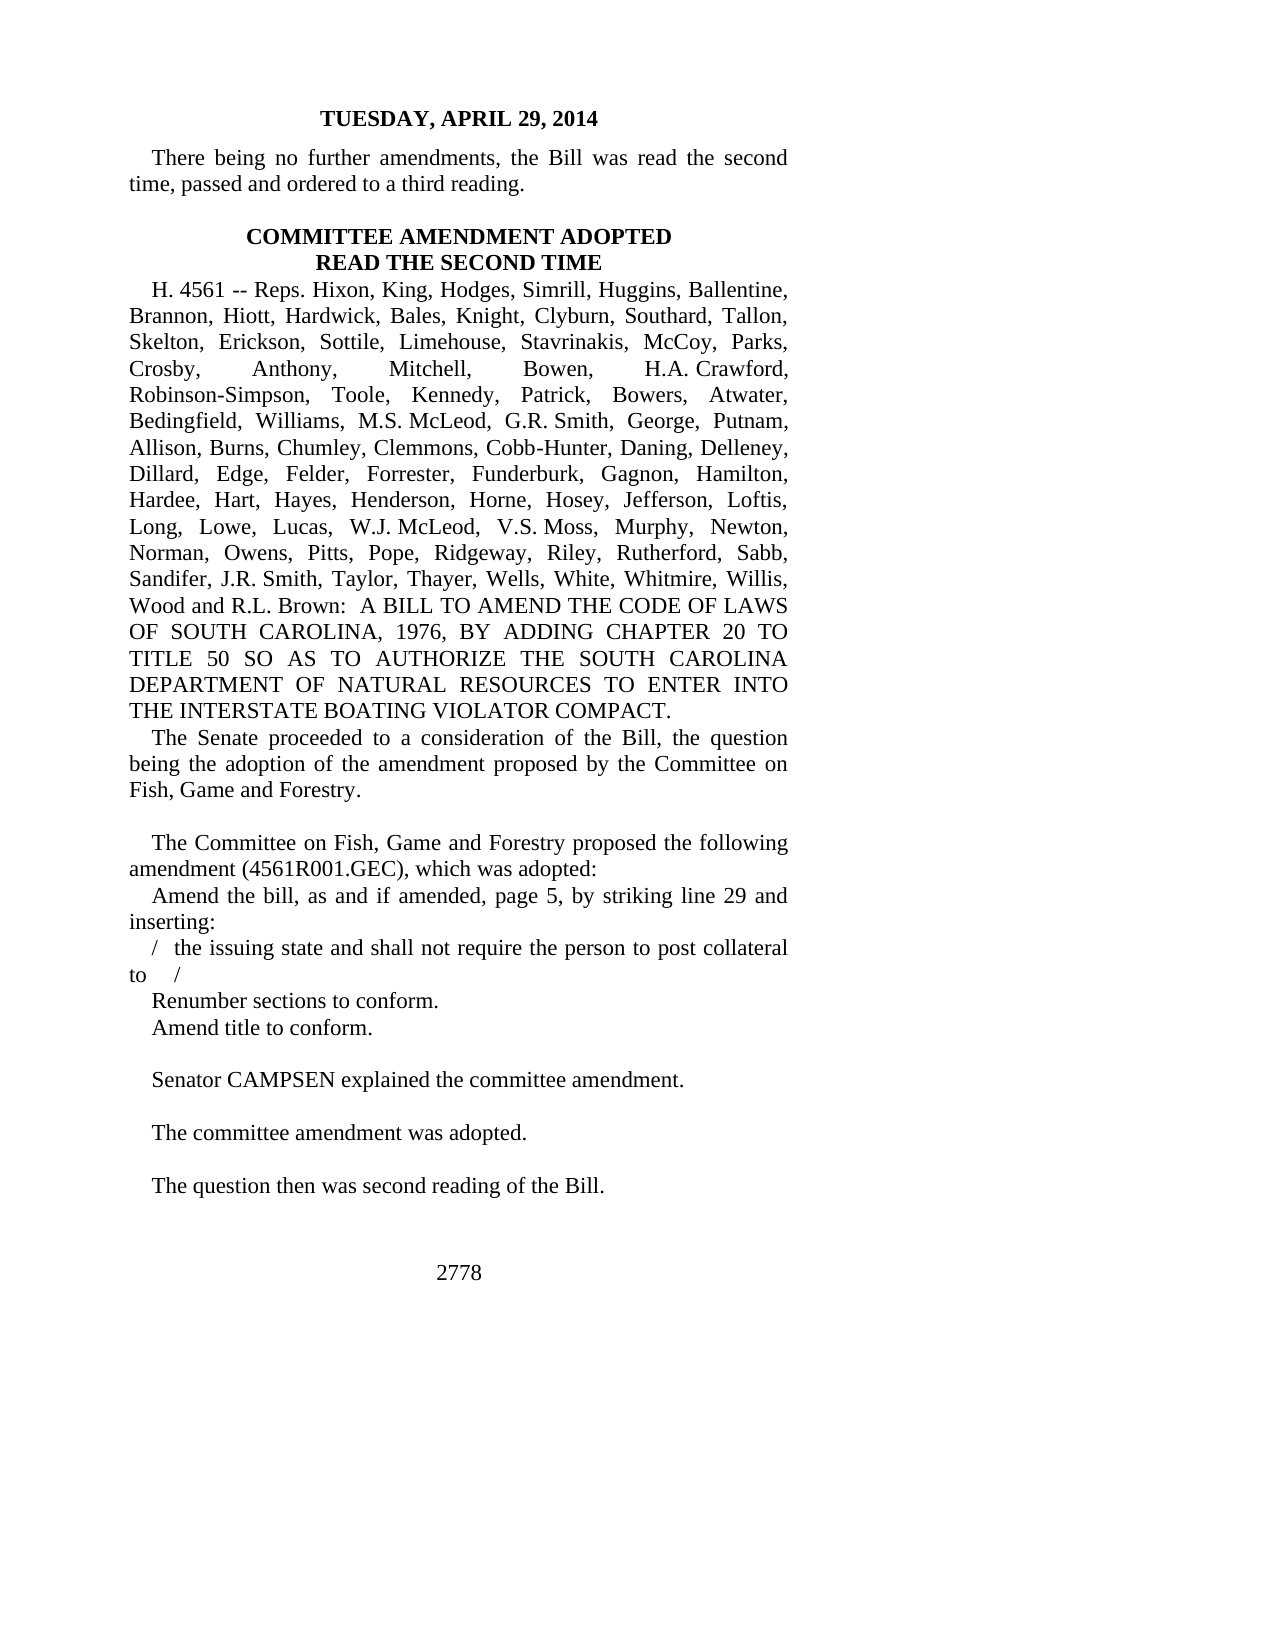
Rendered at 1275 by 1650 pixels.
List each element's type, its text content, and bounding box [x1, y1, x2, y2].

text Senator CAMPSEN explained the committee amendment. [129, 1066, 789, 1093]
text COMMITTEE AMENDMENT ADOPTED [129, 223, 789, 249]
text The Committee on Fish, Game and Forestry proposed the following amendment (4561R001.GEC), which was adopted: [129, 829, 789, 882]
text / the issuing state and shall not require the person to post collateral to / [129, 934, 789, 987]
text Amend the bill, as and if amended, page 5, by striking line 29 and inserting: [129, 882, 789, 934]
text H. 4561 -- Reps. Hixon, King, Hodges, Simrill, Huggins, Ballentine, Brannon, Hiott, Hardwick, Bales, Knight, Clyburn, Southard, Tallon, Skelton, Erickson, Sottile, Limehouse, Stavrinakis, McCoy, Parks, Crosby, Anthony, Mitchell, Bowen, H.A. Crawford, Robinson-Simpson, Toole, Kennedy, Patrick, Bowers, Atwater, Bedingfield, Williams, M.S. McLeod, G.R. Smith, George, Putnam, Allison, Burns, Chumley, Clemmons, Cobb-Hunter, Daning, Delleney, Dillard, Edge, Felder, Forrester, Funderburk, Gagnon, Hamilton, Hardee, Hart, Hayes, Henderson, Horne, Hosey, Jefferson, Loftis, Long, Lowe, Lucas, W.J. McLeod, V.S. Moss, Murphy, Newton, Norman, Owens, Pitts, Pope, Ridgeway, Riley, Rutherford, Sabb, Sandifer, J.R. Smith, Taylor, Thayer, Wells, White, Whitmire, Willis, Wood and R.L. Brown: A BILL TO AMEND THE CODE OF LAWS OF SOUTH CAROLINA, 1976, BY ADDING CHAPTER 20 TO TITLE 50 SO AS TO AUTHORIZE THE SOUTH CAROLINA DEPARTMENT OF NATURAL RESOURCES TO ENTER INTO THE INTERSTATE BOATING VIOLATOR COMPACT. [129, 276, 789, 724]
text The committee amendment was adopted. [129, 1119, 789, 1145]
text The question then was second reading of the Bill. [129, 1172, 789, 1198]
text The Senate proceeded to a consideration of the Bill, the question being the adoption of the amendment proposed by the Committee on Fish, Game and Forestry. [129, 724, 789, 803]
text Renumber sections to conform. [129, 987, 789, 1013]
text Amend title to conform. [129, 1013, 789, 1040]
text There being no further amendments, the Bill was read the second time, passed and ordered to a third reading. [129, 144, 789, 197]
text READ THE SECOND TIME [129, 249, 789, 276]
